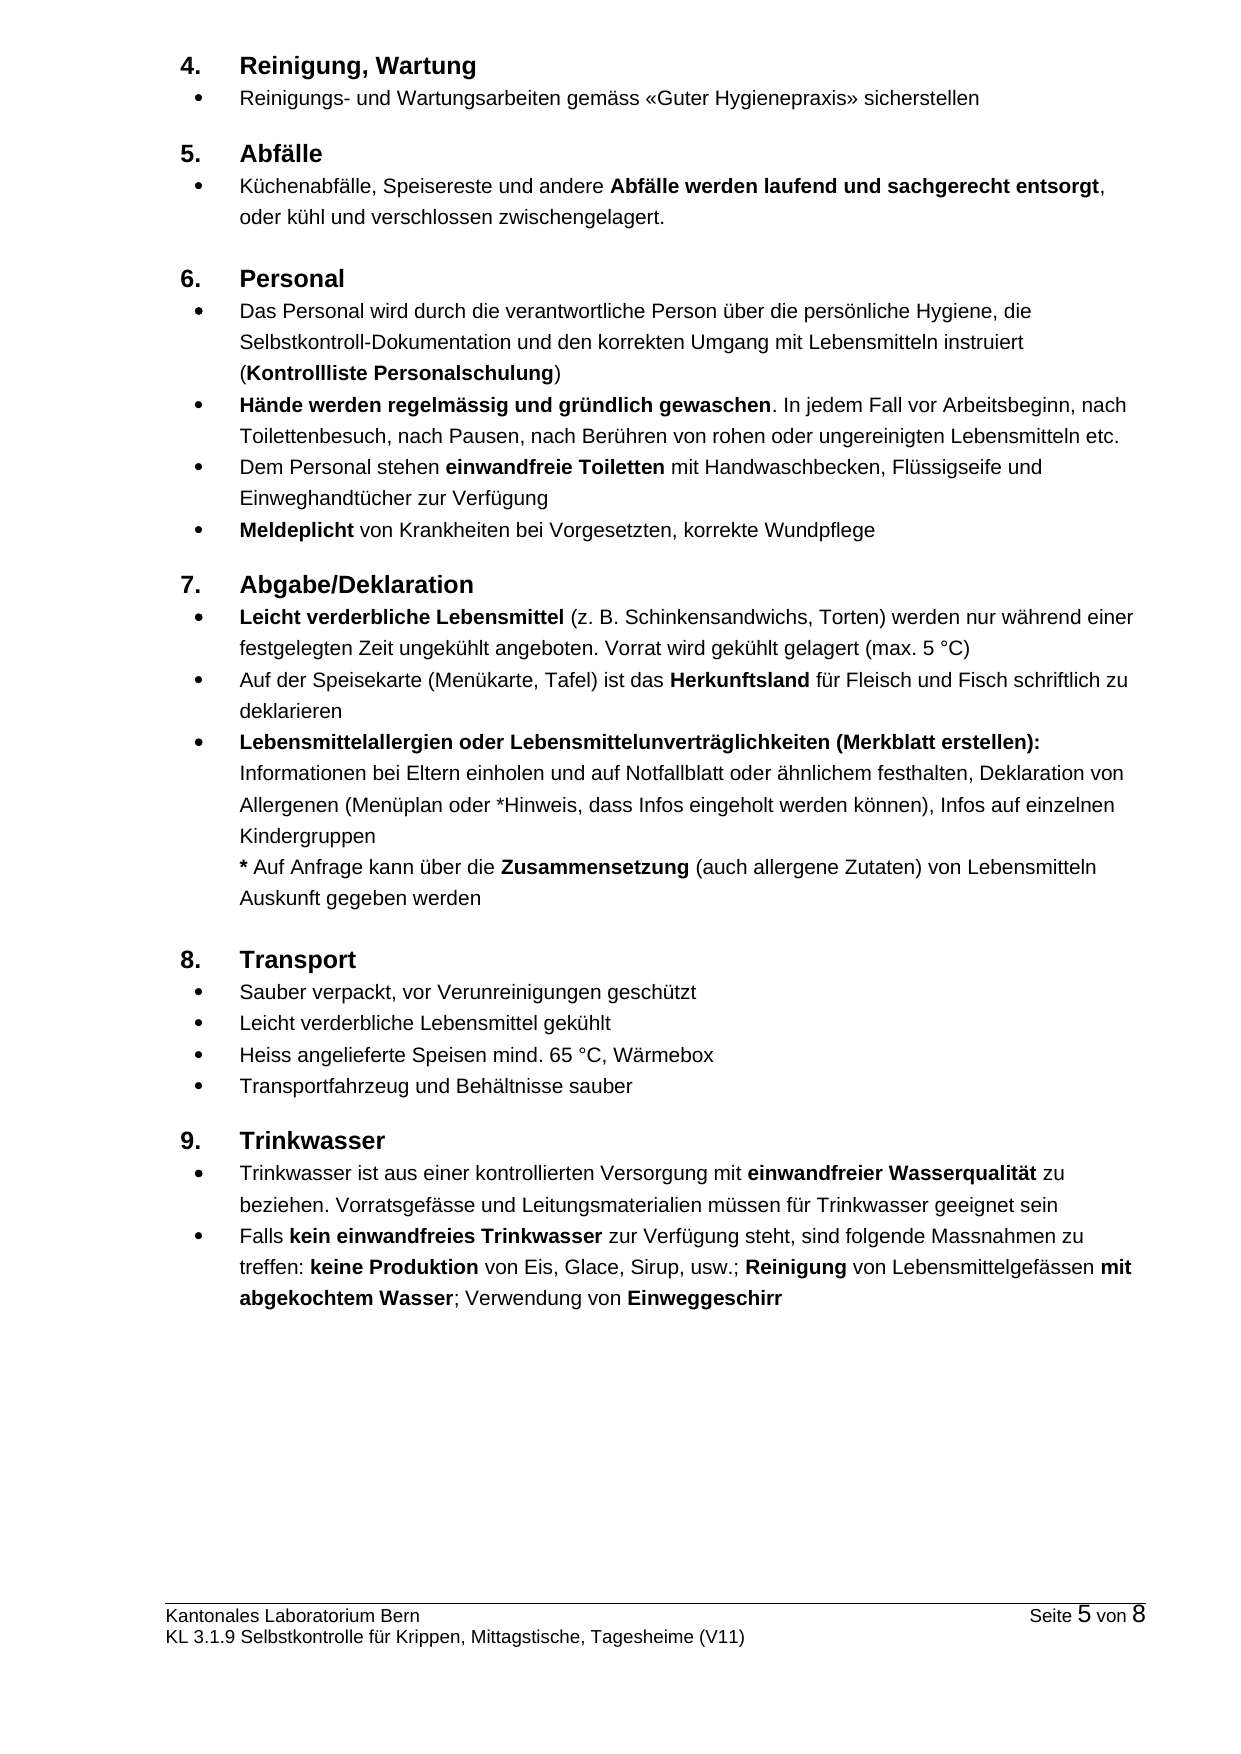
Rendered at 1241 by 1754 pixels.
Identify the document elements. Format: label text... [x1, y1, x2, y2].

list Dem Personal stehen einwandfreie Toiletten mit Handwaschbecken, Flüssigseife und Einweghandtücher zur Verfügung [195, 449, 1146, 512]
list Falls kein einwandfreies Trinkwasser zur Verfügung steht, sind folgende Massnahmen zu treffen: keine Produktion von Eis, Glace, Sirup, usw.; Reinigung von Lebensmittelgefässen mit abgekochtem Wasser; Verwendung von Einweggeschirr [195, 1218, 1146, 1312]
list Hände werden regelmässig und gründlich gewaschen. In jedem Fall vor Arbeitsbeginn, nach Toilettenbesuch, nach Pausen, nach Berühren von rohen oder ungereinigten Lebensmitteln etc. [195, 387, 1146, 449]
list Meldeplicht von Krankheiten bei Vorgesetzten, korrekte Wundpflege [195, 512, 1146, 543]
list Heiss angelieferte Speisen mind. 65 °C, Wärmebox [195, 1037, 1146, 1068]
list Leicht verderbliche Lebensmittel gekühlt [195, 1006, 1146, 1037]
list Abgabe/Deklaration [180, 568, 1146, 599]
list Das Personal wird durch die verantwortliche Person über die persönliche Hygiene, die Selbstkontroll-Dokumentation und den korrekten Umgang mit Lebensmitteln instruiert (Kontrollliste Personalschulung) [195, 293, 1146, 387]
list Leicht verderbliche Lebensmittel (z. B. Schinkensandwichs, Torten) werden nur während einer festgelegten Zeit ungekühlt angeboten. Vorrat wird gekühlt gelagert (max. 5 °C) [195, 599, 1146, 662]
list Auf der Speisekarte (Menükarte, Tafel) ist das Herkunftsland für Fleisch und Fisch schriftlich zu deklarieren [195, 662, 1146, 724]
list Trinkwasser [180, 1124, 1146, 1156]
list Abfälle [180, 137, 1146, 168]
list Küchenabfälle, Speisereste und andere Abfälle werden laufend und sachgerecht entsorgt, oder kühl und verschlossen zwischengelagert. [195, 168, 1146, 262]
list Transport [180, 943, 1146, 974]
list Lebensmittelallergien oder Lebensmittelunverträglichkeiten (Merkblatt erstellen): Informationen bei Eltern einholen und auf Notfallblatt oder ähnlichem festhalten, Deklaration von Allergenen (Menüplan oder *Hinweis, dass Infos eingeholt werden können), Infos auf einzelnen Kindergruppen * Auf Anfrage kann über die Zusammensetzung (auch allergene Zutaten) von Lebensmitteln Auskunft gegeben werden [195, 724, 1146, 912]
list Personal [180, 262, 1146, 293]
list Transportfahrzeug und Behältnisse sauber [195, 1068, 1146, 1099]
list Sauber verpackt, vor Verunreinigungen geschützt [195, 974, 1146, 1006]
list Trinkwasser ist aus einer kontrollierten Versorgung mit einwandfreier Wasserqualität zu beziehen. Vorratsgefässe und Leitungsmaterialien müssen für Trinkwasser geeignet sein [195, 1156, 1146, 1218]
list Reinigung, Wartung [180, 49, 1146, 81]
list Reinigungs- und Wartungsarbeiten gemäss «Guter Hygienepraxis» sicherstellen [195, 81, 1146, 112]
